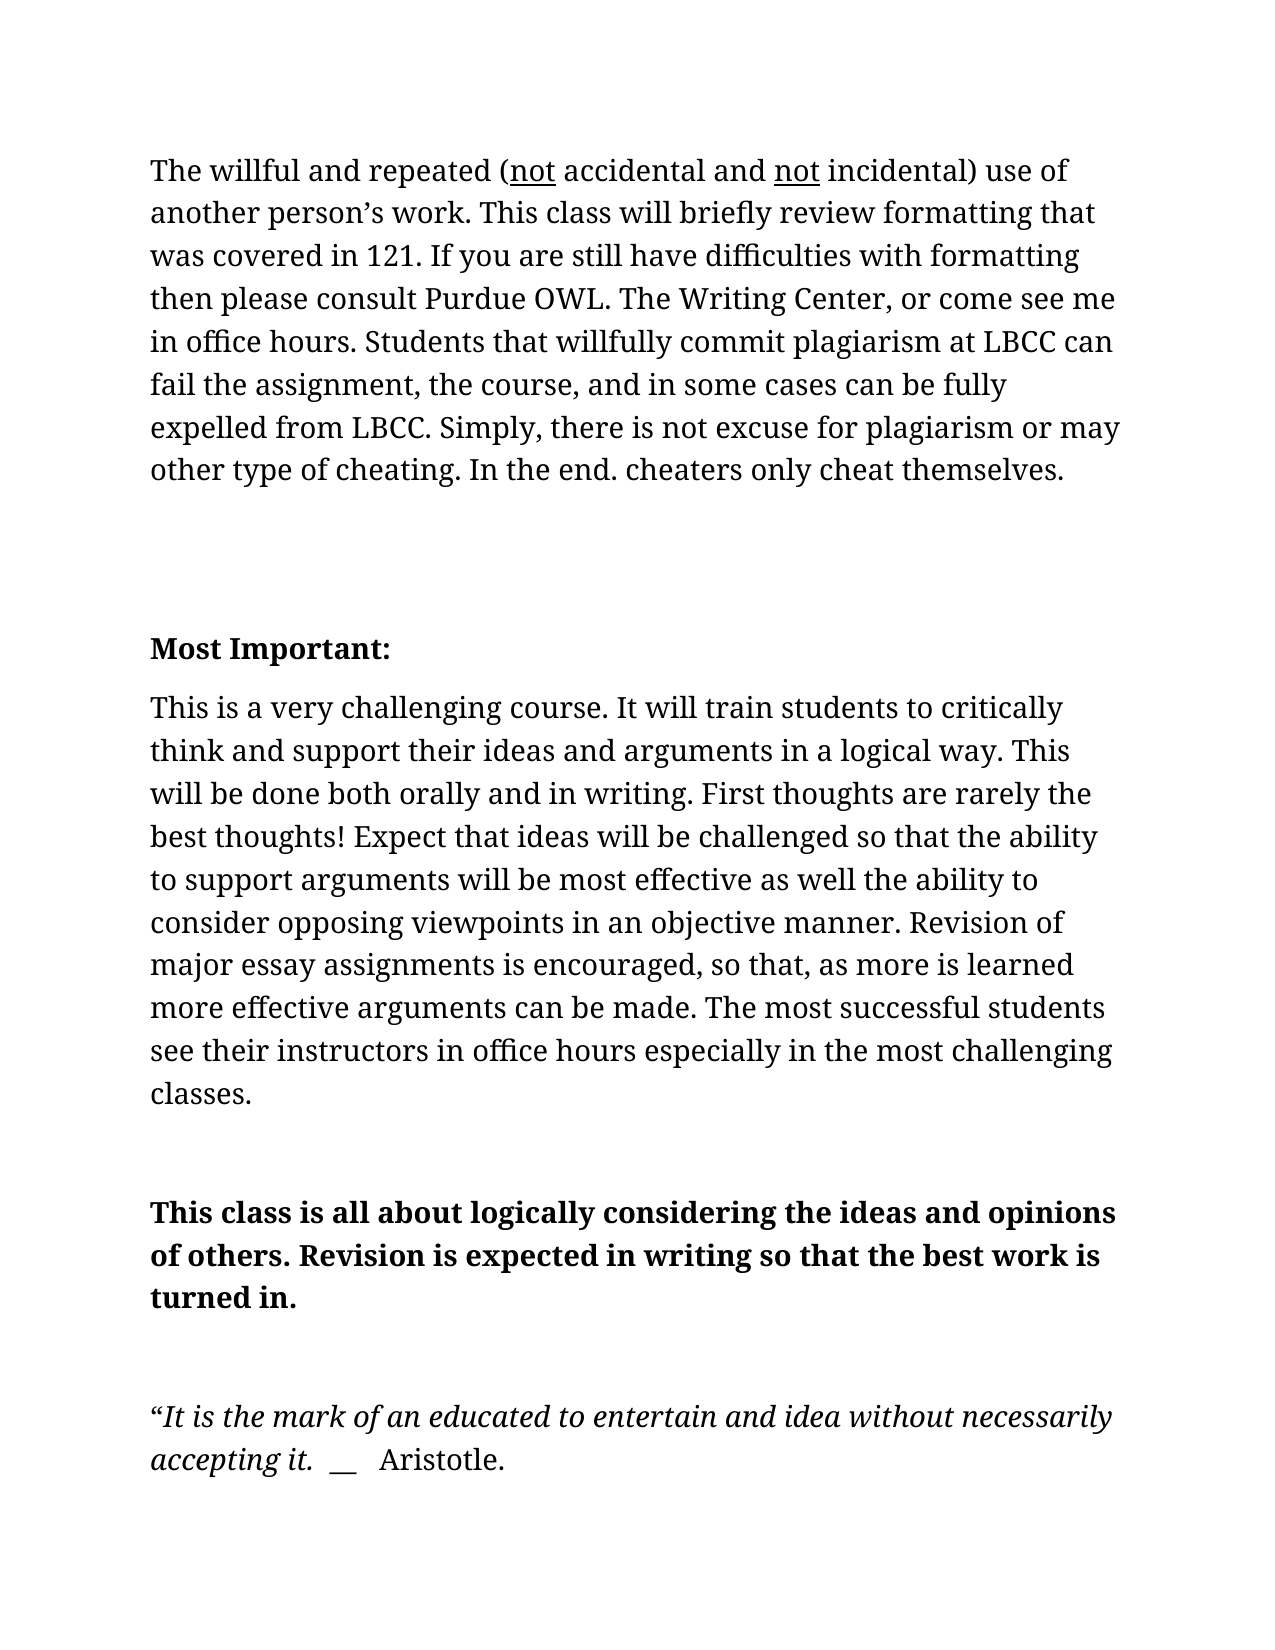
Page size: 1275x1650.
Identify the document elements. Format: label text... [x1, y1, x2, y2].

text Most Important: [150, 628, 1125, 668]
text This class is all about logically considering the ideas and opinions of others. Revision is expected in writing so that the best work is turned in. [150, 1192, 1125, 1317]
text This is a very challenging course. It will train students to critically think and support their ideas and arguments in a logical way. This will be done both orally and in writing. First thoughts are rarely the best thoughts! Expect that ideas will be challenged so that the ability to support arguments will be most effective as well the ability to consider opposing viewpoints in an objective manner. Revision of major essay assignments is encouraged, so that, as more is learned more effective arguments can be made. The most successful students see their instructors in office hours especially in the most challenging classes. [150, 688, 1125, 1113]
text The willful and repeated (not accidental and not incidental) use of another person’s work. This class will briefly review formatting that was covered in 121. If you are still have difficulties with formatting then please consult Purdue OWL. The Writing Center, or come see me in office hours. Students that willfully commit plagiarism at LBCC can fail the assignment, the course, and in some cases can be fully expelled from LBCC. Simply, there is not excuse for plagiarism or may other type of cheating. In the end. cheaters only cheat themselves. [150, 150, 1125, 550]
text “It is the mark of an educated to entertain and idea without necessarily accepting it. __ Aristotle. [150, 1397, 1125, 1479]
